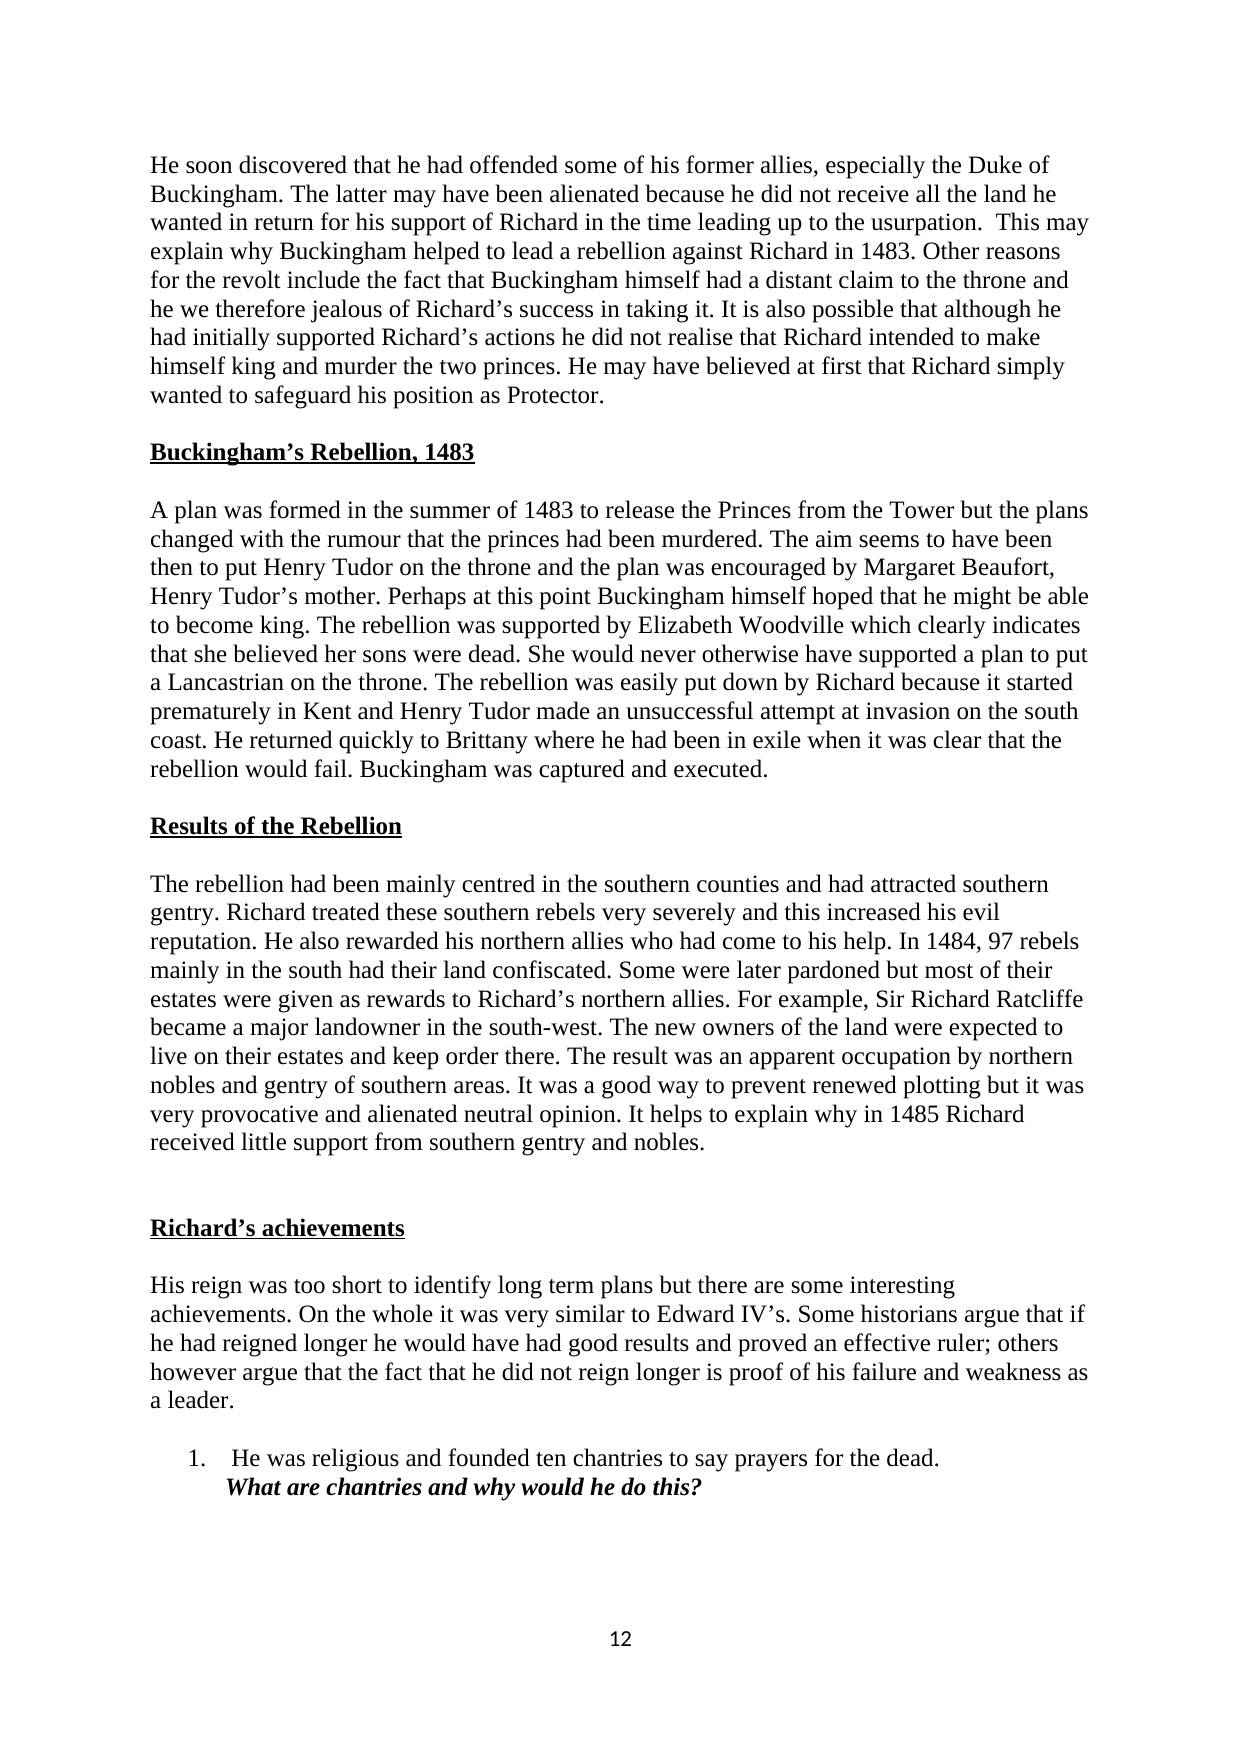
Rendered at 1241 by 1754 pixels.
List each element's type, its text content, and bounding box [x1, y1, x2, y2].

text Results of the Rebellion [150, 811, 1090, 840]
text He soon discovered that he had offended some of his former allies, especially the Duke of Buckingham. The latter may have been alienated because he did not receive all the land he wanted in return for his support of Richard in the time leading up to the usurpation. This may explain why Buckingham helped to lead a rebellion against Richard in 1483. Other reasons for the revolt include the fact that Buckingham himself had a distant claim to the throne and he we therefore jealous of Richard’s success in taking it. It is also possible that although he had initially supported Richard’s actions he did not realise that Richard intended to make himself king and murder the two princes. He may have believed at first that Richard simply wanted to safeguard his position as Protector. [150, 150, 1090, 409]
text The rebellion had been mainly centred in the southern counties and had attracted southern gentry. Richard treated these southern rebels very severely and this increased his evil reputation. He also rewarded his northern allies who had come to his help. In 1484, 97 rebels mainly in the south had their land confiscated. Some were later pardoned but most of their estates were given as rewards to Richard’s northern allies. For example, Sir Richard Ratcliffe became a major landowner in the south-west. The new owners of the land were expected to live on their estates and keep order there. The result was an apparent occupation by northern nobles and gentry of southern areas. It was a good way to prevent renewed plotting but it was very provocative and alienated neutral opinion. It helps to explain why in 1485 Richard received little support from southern gentry and nobles. [150, 869, 1090, 1156]
text His reign was too short to identify long term plans but there are some interesting achievements. On the whole it was very similar to Edward IV’s. Some historians argue that if he had reigned longer he would have had good results and proved an effective ruler; others however argue that the fact that he did not reign longer is proof of his failure and weakness as a leader. [150, 1271, 1090, 1414]
list What are chantries and why would he do this? [225, 1472, 1090, 1501]
text A plan was formed in the summer of 1483 to release the Princes from the Tower but the plans changed with the rumour that the princes had been murdered. The aim seems to have been then to put Henry Tudor on the throne and the plan was encouraged by Margaret Beaufort, Henry Tudor’s mother. Perhaps at this point Buckingham himself hoped that he might be able to become king. The rebellion was supported by Elizabeth Woodville which clearly indicates that she believed her sons were dead. She would never otherwise have supported a plan to put a Lancastrian on the throne. The rebellion was easily put down by Richard because it started prematurely in Kent and Henry Tudor made an unsuccessful attempt at invasion on the south coast. He returned quickly to Brittany where he had been in exile when it was clear that the rebellion would fail. Buckingham was captured and executed. [150, 495, 1090, 782]
text Richard’s achievements [150, 1213, 1090, 1242]
text Buckingham’s Rebellion, 1483 [150, 437, 1090, 466]
list He was religious and founded ten chantries to say prayers for the dead. [187, 1443, 1090, 1472]
